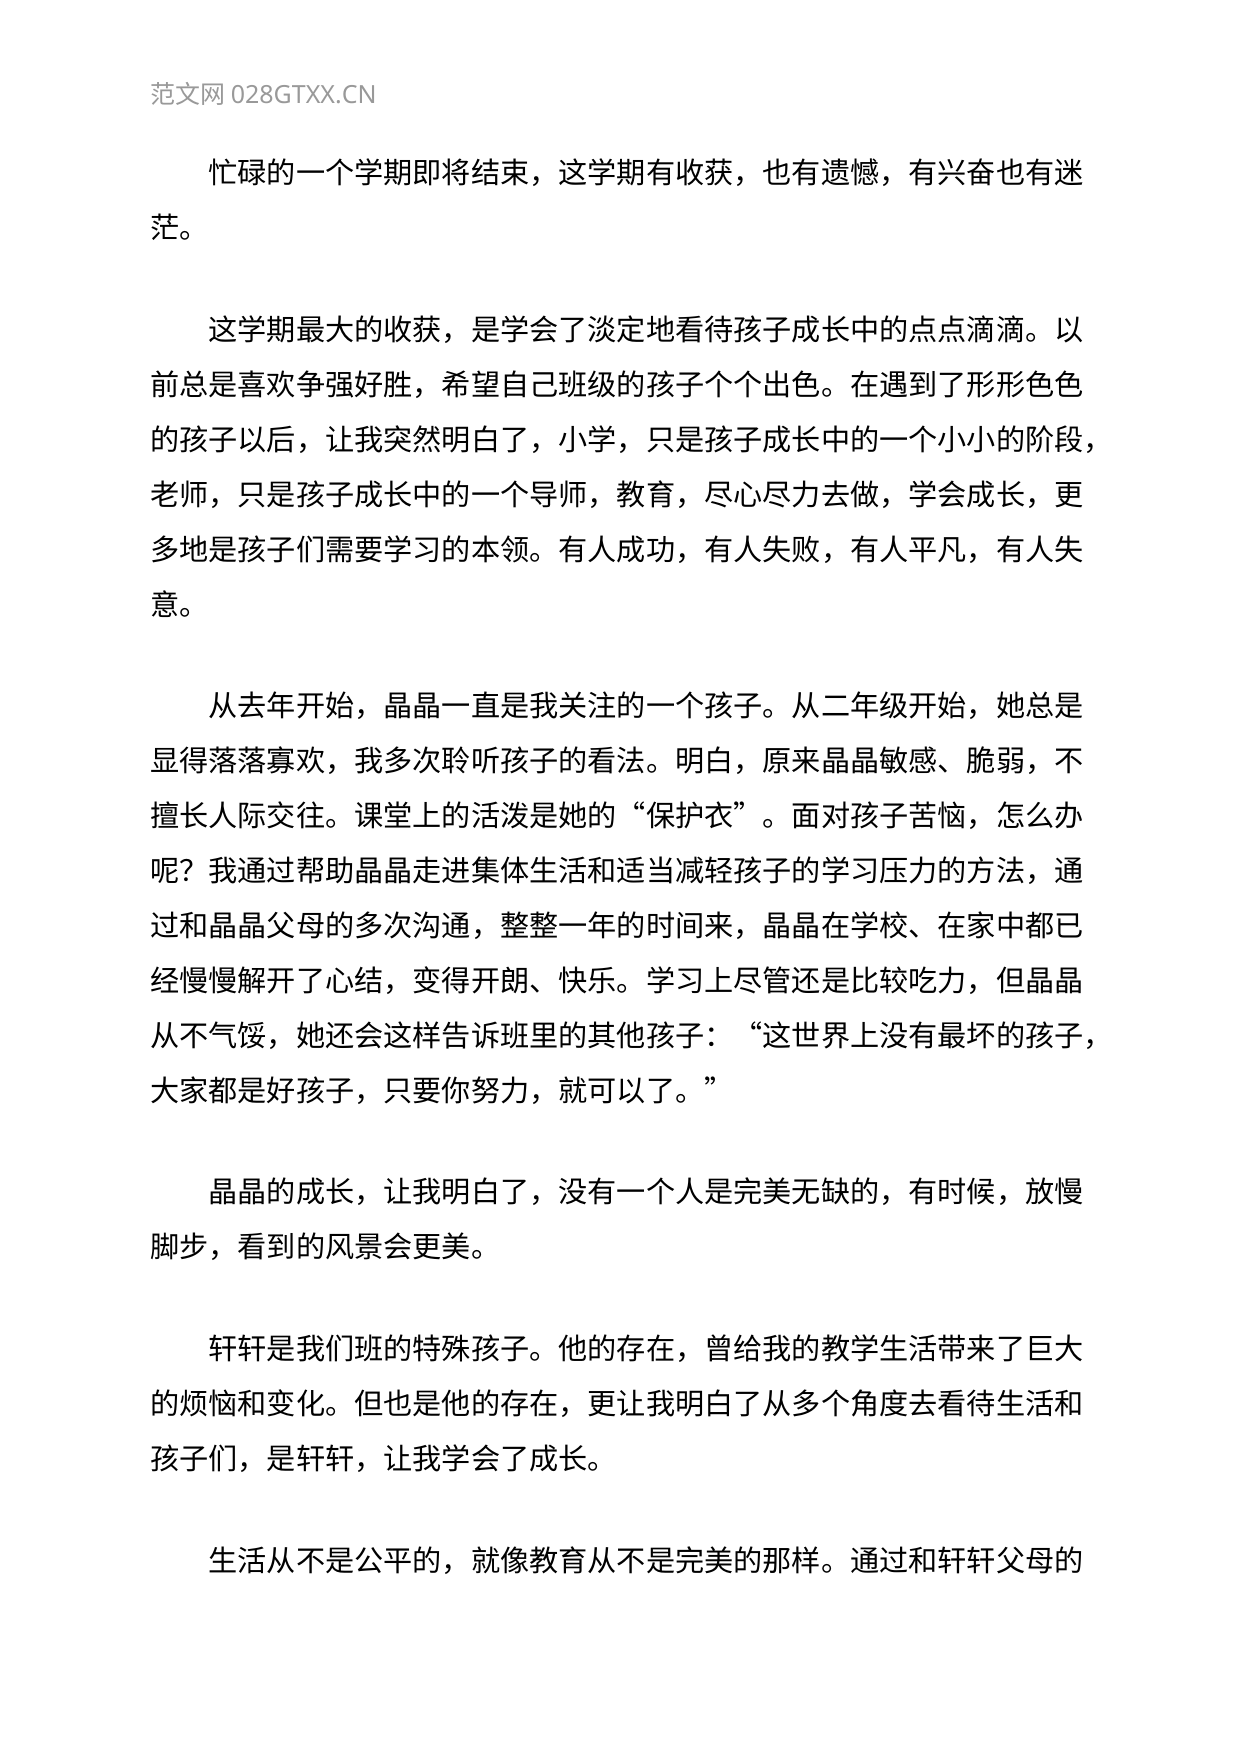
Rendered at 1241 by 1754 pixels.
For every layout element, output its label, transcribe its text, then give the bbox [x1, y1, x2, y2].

text 晶晶的成长，让我明白了，没有一个人是完美无缺的，有时候，放慢脚步，看到的风景会更美。 [150, 1169, 1090, 1266]
text 这学期最大的收获，是学会了淡定地看待孩子成长中的点点滴滴。以前总是喜欢争强好胜，希望自己班级的孩子个个出色。在遇到了形形色色的孩子以后，让我突然明白了，小学，只是孩子成长中的一个小小的阶段，老师，只是孩子成长中的一个导师，教育，尽心尽力去做，学会成长，更多地是孩子们需要学习的本领。有人成功，有人失败，有人平凡，有人失意。 [150, 307, 1090, 623]
text 从去年开始，晶晶一直是我关注的一个孩子。从二年级开始，她总是显得落落寡欢，我多次聆听孩子的看法。明白，原来晶晶敏感、脆弱，不擅长人际交往。课堂上的活泼是她的“保护衣”。面对孩子苦恼，怎么办呢？我通过帮助晶晶走进集体生活和适当减轻孩子的学习压力的方法，通过和晶晶父母的多次沟通，整整一年的时间来，晶晶在学校、在家中都已经慢慢解开了心结，变得开朗、快乐。学习上尽管还是比较吃力，但晶晶从不气馁，她还会这样告诉班里的其他孩子：“这世界上没有最坏的孩子，大家都是好孩子，只要你努力，就可以了。” [150, 683, 1090, 1109]
text 轩轩是我们班的特殊孩子。他的存在，曾给我的教学生活带来了巨大的烦恼和变化。但也是他的存在，更让我明白了从多个角度去看待生活和孩子们，是轩轩，让我学会了成长。 [150, 1326, 1090, 1478]
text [150, 1537, 1090, 1579]
text 忙碌的一个学期即将结束，这学期有收获，也有遗憾，有兴奋也有迷茫。 [150, 150, 1090, 247]
